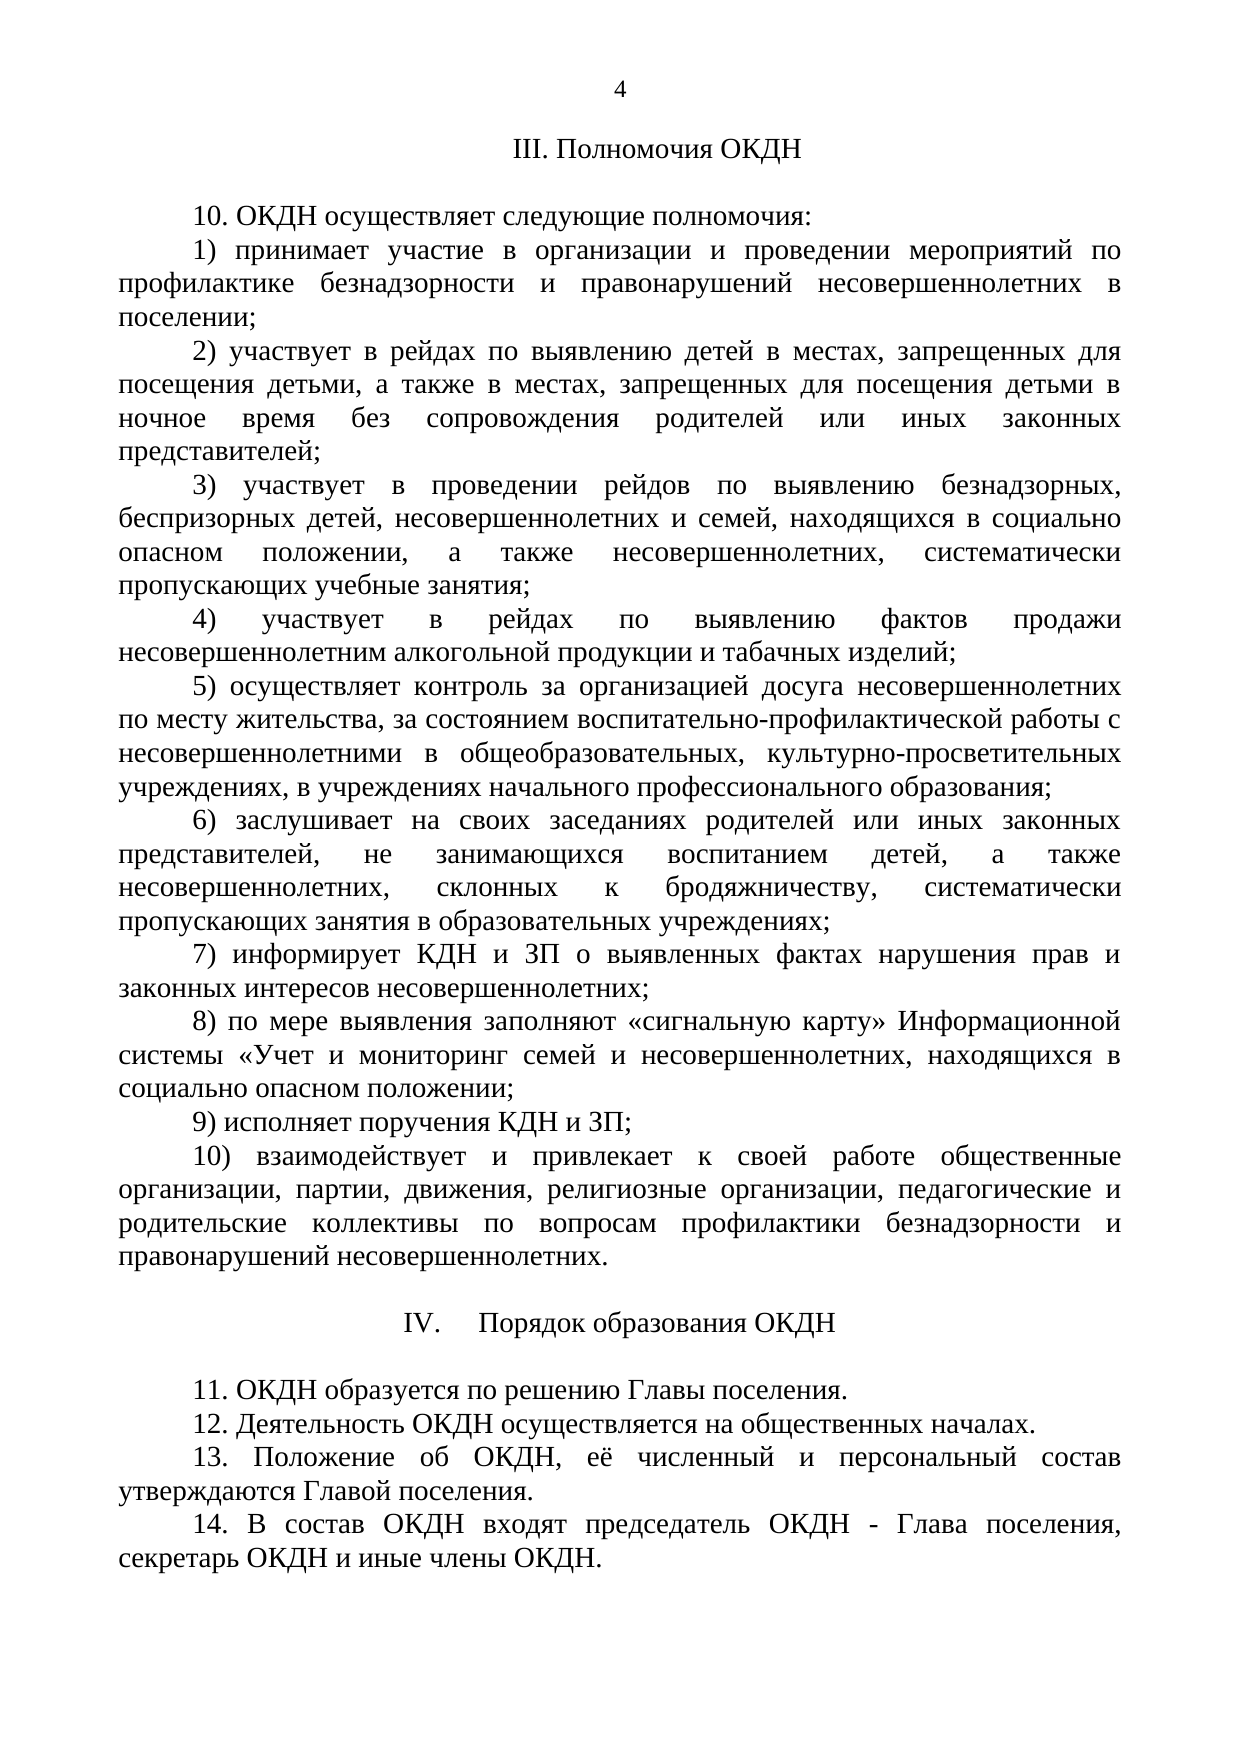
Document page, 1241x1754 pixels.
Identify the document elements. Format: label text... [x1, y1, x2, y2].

text 8) по мере выявления заполняют «сигнальную карту» Информационной системы «Учет и мониторинг семей и несовершеннолетних, находящихся в социально опасном положении; [118, 1003, 1122, 1104]
text 11. ОКДН образуется по решению Главы поселения. [118, 1372, 1122, 1406]
text 10) взаимодействует и привлекает к своей работе общественные организации, партии, движения, религиозные организации, педагогические и родительские коллективы по вопросам профилактики безнадзорности и правонарушений несовершеннолетних. [118, 1138, 1122, 1272]
text III. Полномочия ОКДН [118, 131, 1122, 165]
text 7) информирует КДН и ЗП о выявленных фактах нарушения прав и законных интересов несовершеннолетних; [118, 936, 1122, 1003]
text 12. Деятельность ОКДН осуществляется на общественных началах. [118, 1406, 1122, 1439]
text 2) участвует в рейдах по выявлению детей в местах, запрещенных для посещения детьми, а также в местах, запрещенных для посещения детьми в ночное время без сопровождения родителей или иных законных представителей; [118, 333, 1122, 467]
text 10. ОКДН осуществляет следующие полномочия: [118, 198, 1122, 232]
text 5) осуществляет контроль за организацией досуга несовершеннолетних по месту жительства, за состоянием воспитательно-профилактической работы с несовершеннолетними в общеобразовательных, культурно-просветительных учреждениях, в учреждениях начального профессионального образования; [118, 668, 1122, 802]
text 14. В состав ОКДН входят председатель ОКДН - Глава поселения, секретарь ОКДН и иные члены ОКДН. [118, 1507, 1122, 1574]
text 4) участвует в рейдах по выявлению фактов продажи несовершеннолетним алкогольной продукции и табачных изделий; [118, 601, 1122, 668]
list Порядок образования ОКДН [117, 1305, 1122, 1339]
text 9) исполняет поручения КДН и ЗП; [118, 1104, 1122, 1138]
text 1) принимает участие в организации и проведении мероприятий по профилактике безнадзорности и правонарушений несовершеннолетних в поселении; [118, 232, 1122, 333]
text 3) участвует в проведении рейдов по выявлению безнадзорных, беспризорных детей, несовершеннолетних и семей, находящихся в социально опасном положении, а также несовершеннолетних, систематически пропускающих учебные занятия; [118, 467, 1122, 601]
text 13. Положение об ОКДН, её численный и персональный состав утверждаются Главой поселения. [118, 1439, 1122, 1507]
text 6) заслушивает на своих заседаниях родителей или иных законных представителей, не занимающихся воспитанием детей, а также несовершеннолетних, склонных к бродяжничеству, систематически пропускающих занятия в образовательных учреждениях; [118, 802, 1122, 936]
